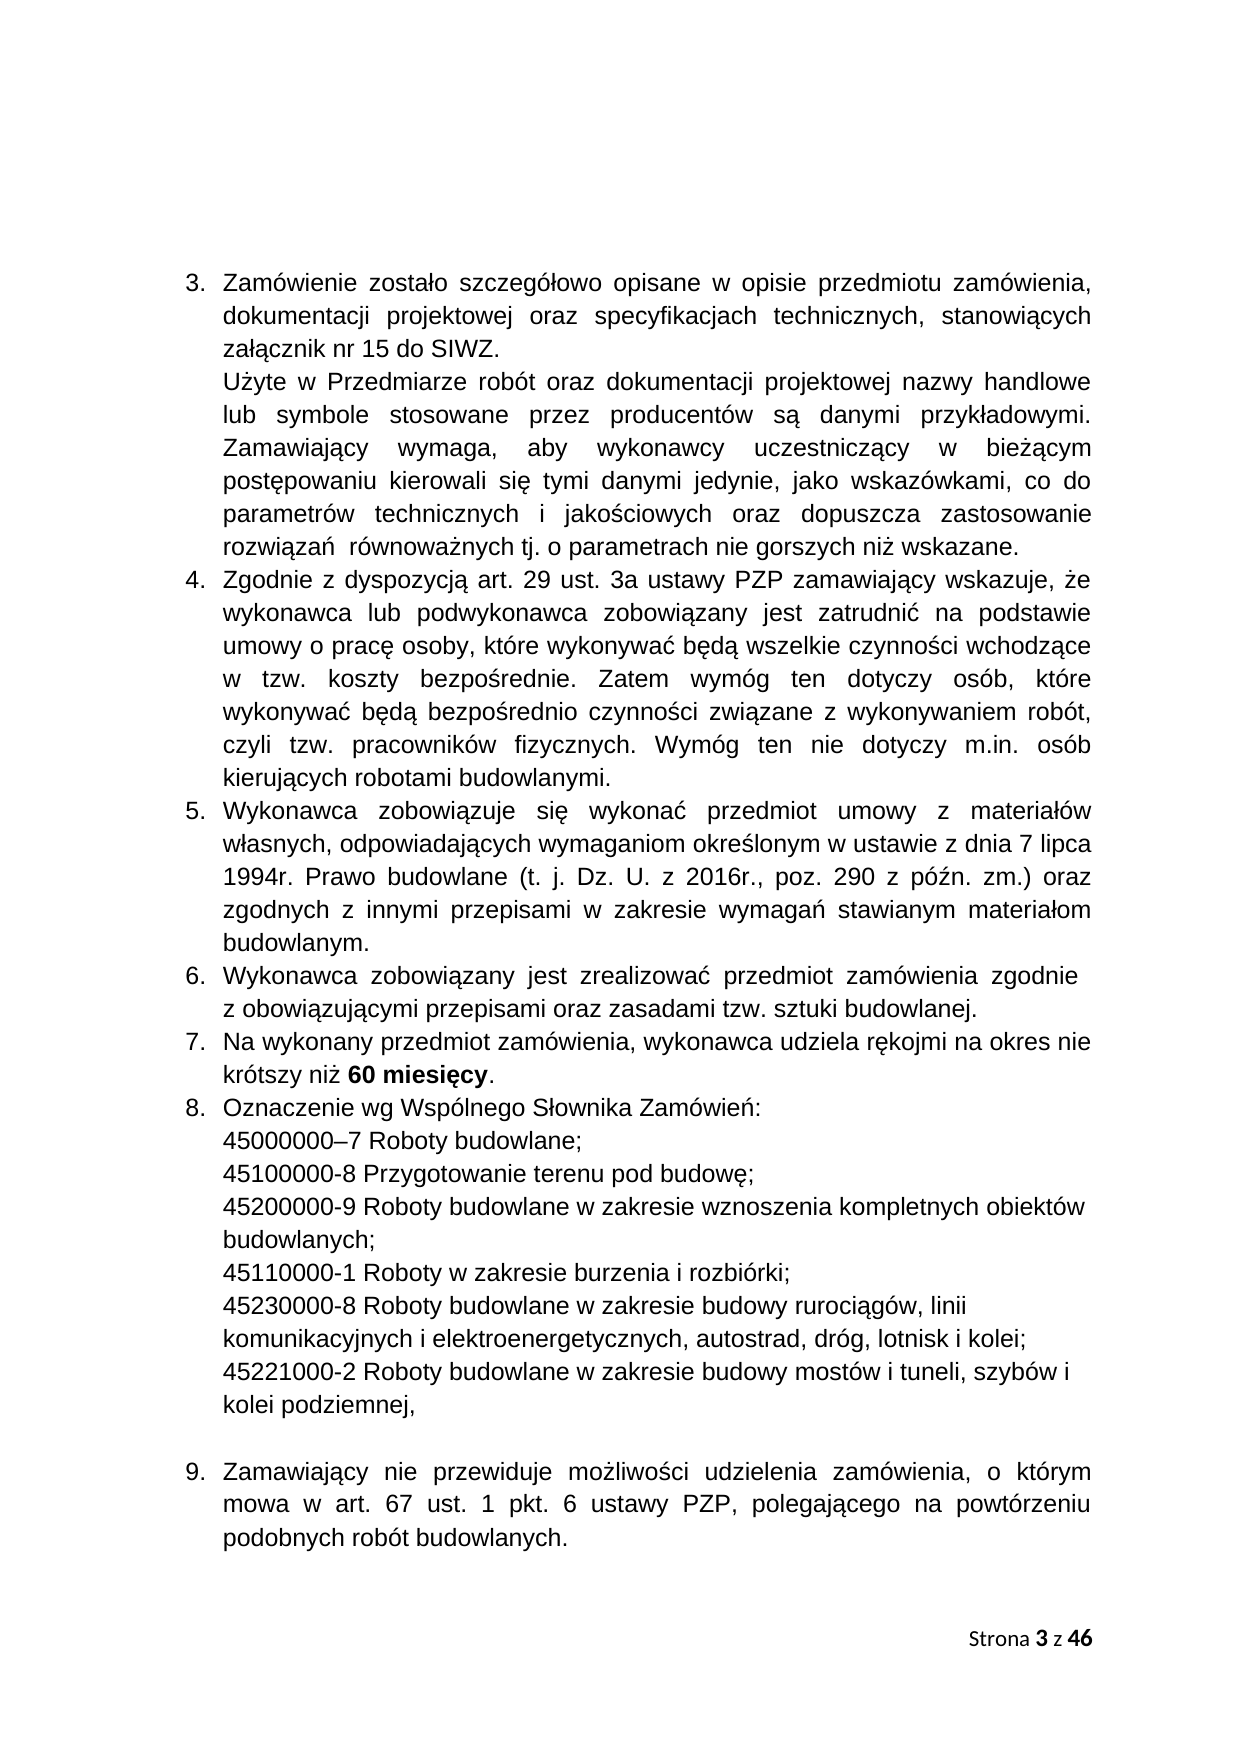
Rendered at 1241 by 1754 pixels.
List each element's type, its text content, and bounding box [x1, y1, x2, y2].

list 45110000-1 Roboty w zakresie burzenia i rozbiórki; [223, 1258, 1093, 1287]
list 45221000-2 Roboty budowlane w zakresie budowy mostów i tuneli, szybów i kolei podziemnej, [223, 1357, 1093, 1419]
list 45230000-8 Roboty budowlane w zakresie budowy rurociągów, linii komunikacyjnych i elektroenergetycznych, autostrad, dróg, lotnisk i kolei; [223, 1291, 1093, 1353]
list Zamówienie zostało szczegółowo opisane w opisie przedmiotu zamówienia, dokumentacji projektowej oraz specyfikacjach technicznych, stanowiących załącznik nr 15 do SIWZ. [185, 268, 1093, 362]
list Oznaczenie wg Wspólnego Słownika Zamówień: [185, 1093, 1093, 1122]
list Na wykonany przedmiot zamówienia, wykonawca udziela rękojmi na okres nie krótszy niż 60 miesięcy. [185, 1027, 1093, 1089]
list Zgodnie z dyspozycją art. 29 ust. 3a ustawy PZP zamawiający wskazuje, że wykonawca lub podwykonawca zobowiązany jest zatrudnić na podstawie umowy o pracę osoby, które wykonywać będą wszelkie czynności wchodzące w tzw. koszty bezpośrednie. Zatem wymóg ten dotyczy osób, które wykonywać będą bezpośrednio czynności związane z wykonywaniem robót, czyli tzw. pracowników fizycznych. Wymóg ten nie dotyczy m.in. osób kierujących robotami budowlanymi. [185, 565, 1093, 792]
list 45100000-8 Przygotowanie terenu pod budowę; [223, 1159, 1093, 1188]
list 45000000–7 Roboty budowlane; [223, 1126, 1093, 1155]
list Wykonawca zobowiązuje się wykonać przedmiot umowy z materiałów własnych, odpowiadających wymaganiom określonym w ustawie z dnia 7 lipca 1994r. Prawo budowlane (t. j. Dz. U. z 2016r., poz. 290 z późn. zm.) oraz zgodnych z innymi przepisami w zakresie wymagań stawianym materiałom budowlanym. [185, 796, 1093, 957]
list Zamawiający nie przewiduje możliwości udzielenia zamówienia, o którym mowa w art. 67 ust. 1 pkt. 6 ustawy PZP, polegającego na powtórzeniu podobnych robót budowlanych. [185, 1456, 1093, 1551]
list 45200000-9 Roboty budowlane w zakresie wznoszenia kompletnych obiektów budowlanych; [223, 1192, 1093, 1254]
list Użyte w Przedmiarze robót oraz dokumentacji projektowej nazwy handlowe lub symbole stosowane przez producentów są danymi przykładowymi. Zamawiający wymaga, aby wykonawcy uczestniczący w bieżącym postępowaniu kierowali się tymi danymi jedynie, jako wskazówkami, co do parametrów technicznych i jakościowych oraz dopuszcza zastosowanie rozwiązań równoważnych tj. o parametrach nie gorszych niż wskazane. [223, 367, 1093, 561]
list Wykonawca zobowiązany jest zrealizować przedmiot zamówienia zgodnie z obowiązującymi przepisami oraz zasadami tzw. sztuki budowlanej. [185, 961, 1093, 1023]
